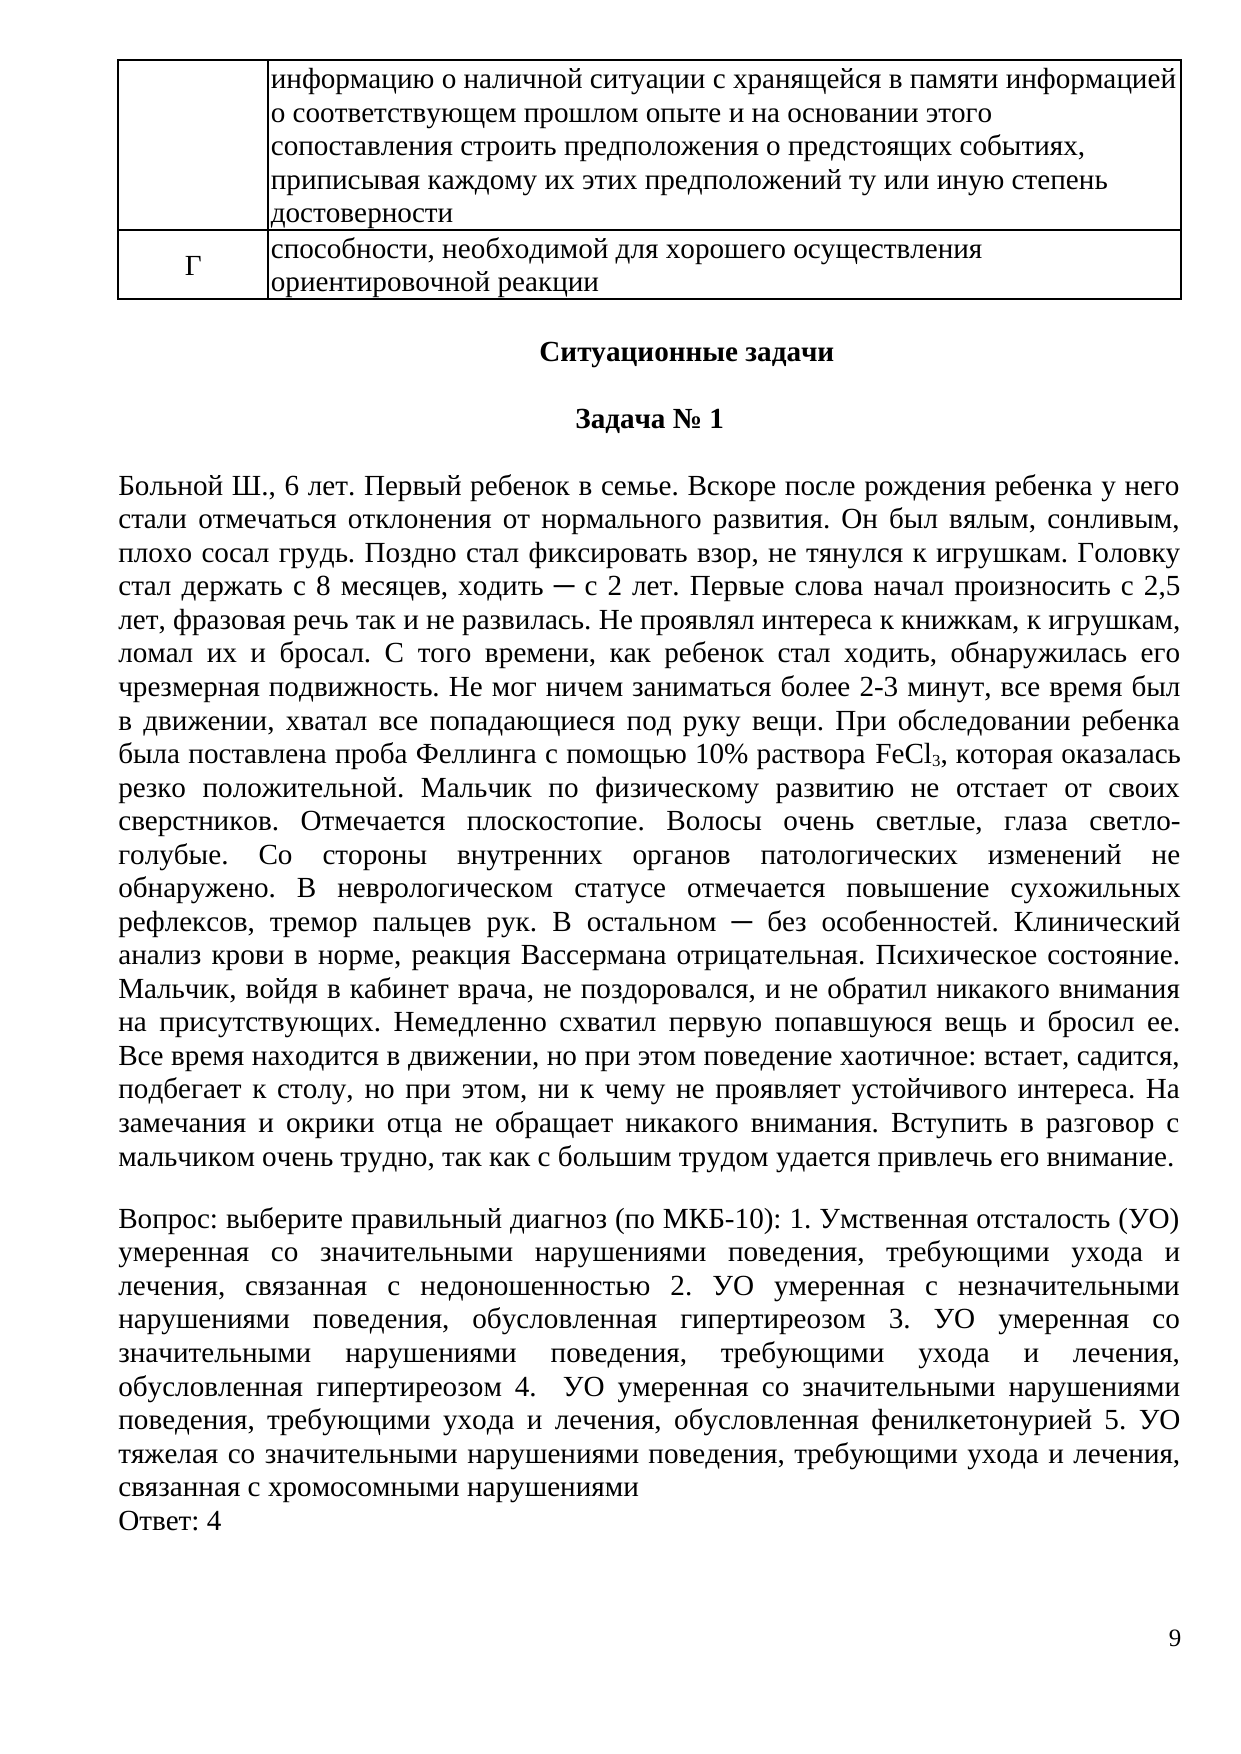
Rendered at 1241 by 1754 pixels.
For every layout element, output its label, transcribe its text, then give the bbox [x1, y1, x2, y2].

table_cell способности, необходимой для хорошего осуществления ориентировочной реакции [269, 231, 1180, 298]
text Вопрос: выберите правильный диагноз (по МКБ-10): 1. Умственная отсталость (УО) умеренная со значительными нарушениями поведения, требующими ухода и лечения, связанная с недоношенностью 2. УО умеренная с незначительными нарушениями поведения, обусловленная гипертиреозом 3. УО умеренная со значительными нарушениями поведения, требующими ухода и лечения, обусловленная гипертиреозом 4. УО умеренная со значительными нарушениями поведения, требующими ухода и лечения, обусловленная фенилкетонурией 5. УО тяжелая со значительными нарушениями поведения, требующими ухода и лечения, связанная с хромосомными нарушениями [118, 1201, 1181, 1503]
text Ситуационные задачи [118, 334, 1181, 367]
text Ответ: 4 [118, 1503, 1181, 1536]
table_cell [269, 61, 1180, 229]
table_cell Г [119, 231, 267, 298]
text Больной Ш., 6 лет. Первый ребенок в семье. Вскоре после рождения ребенка у него стали отмечаться отклонения от нормального развития. Он был вялым, сонливым, плохо сосал грудь. Поздно стал фиксировать взор, не тянулся к игрушкам. Головку стал держать с 8 месяцев, ходить ─ с 2 лет. Первые слова начал произносить с 2,5 лет, фразовая речь так и не развилась. Не проявлял интереса к книжкам, к игрушкам, ломал их и бросал. С того времени, как ребенок стал ходить, обнаружилась его чрезмерная подвижность. Не мог ничем заниматься более 2-3 минут, все время был в движении, хватал все попадающиеся под руку вещи. При обследовании ребенка была поставлена проба Феллинга с помощью 10% раствора FeCl3, которая оказалась резко положительной. Мальчик по физическому развитию не отстает от своих сверстников. Отмечается плоскостопие. Волосы очень светлые, глаза светло-голубые. Со стороны внутренних органов патологических изменений не обнаружено. В неврологическом статусе отмечается повышение сухожильных рефлексов, тремор пальцев рук. В остальном ─ без особенностей. Клинический анализ крови в норме, реакция Вассермана отрицательная. Психическое состояние. Мальчик, войдя в кабинет врача, не поздоровался, и не обратил никакого внимания на присутствующих. Немедленно схватил первую попавшуюся вещь и бросил ее. Все время находится в движении, но при этом поведение хаотичное: встает, садится, подбегает к столу, но при этом, ни к чему не проявляет устойчивого интереса. На замечания и окрики отца не обращает никакого внимания. Вступить в разговор с мальчиком очень трудно, так как с большим трудом удается привлечь его внимание. [118, 468, 1181, 1172]
text Задача № 1 [118, 401, 1181, 434]
table_cell В [119, 61, 267, 229]
